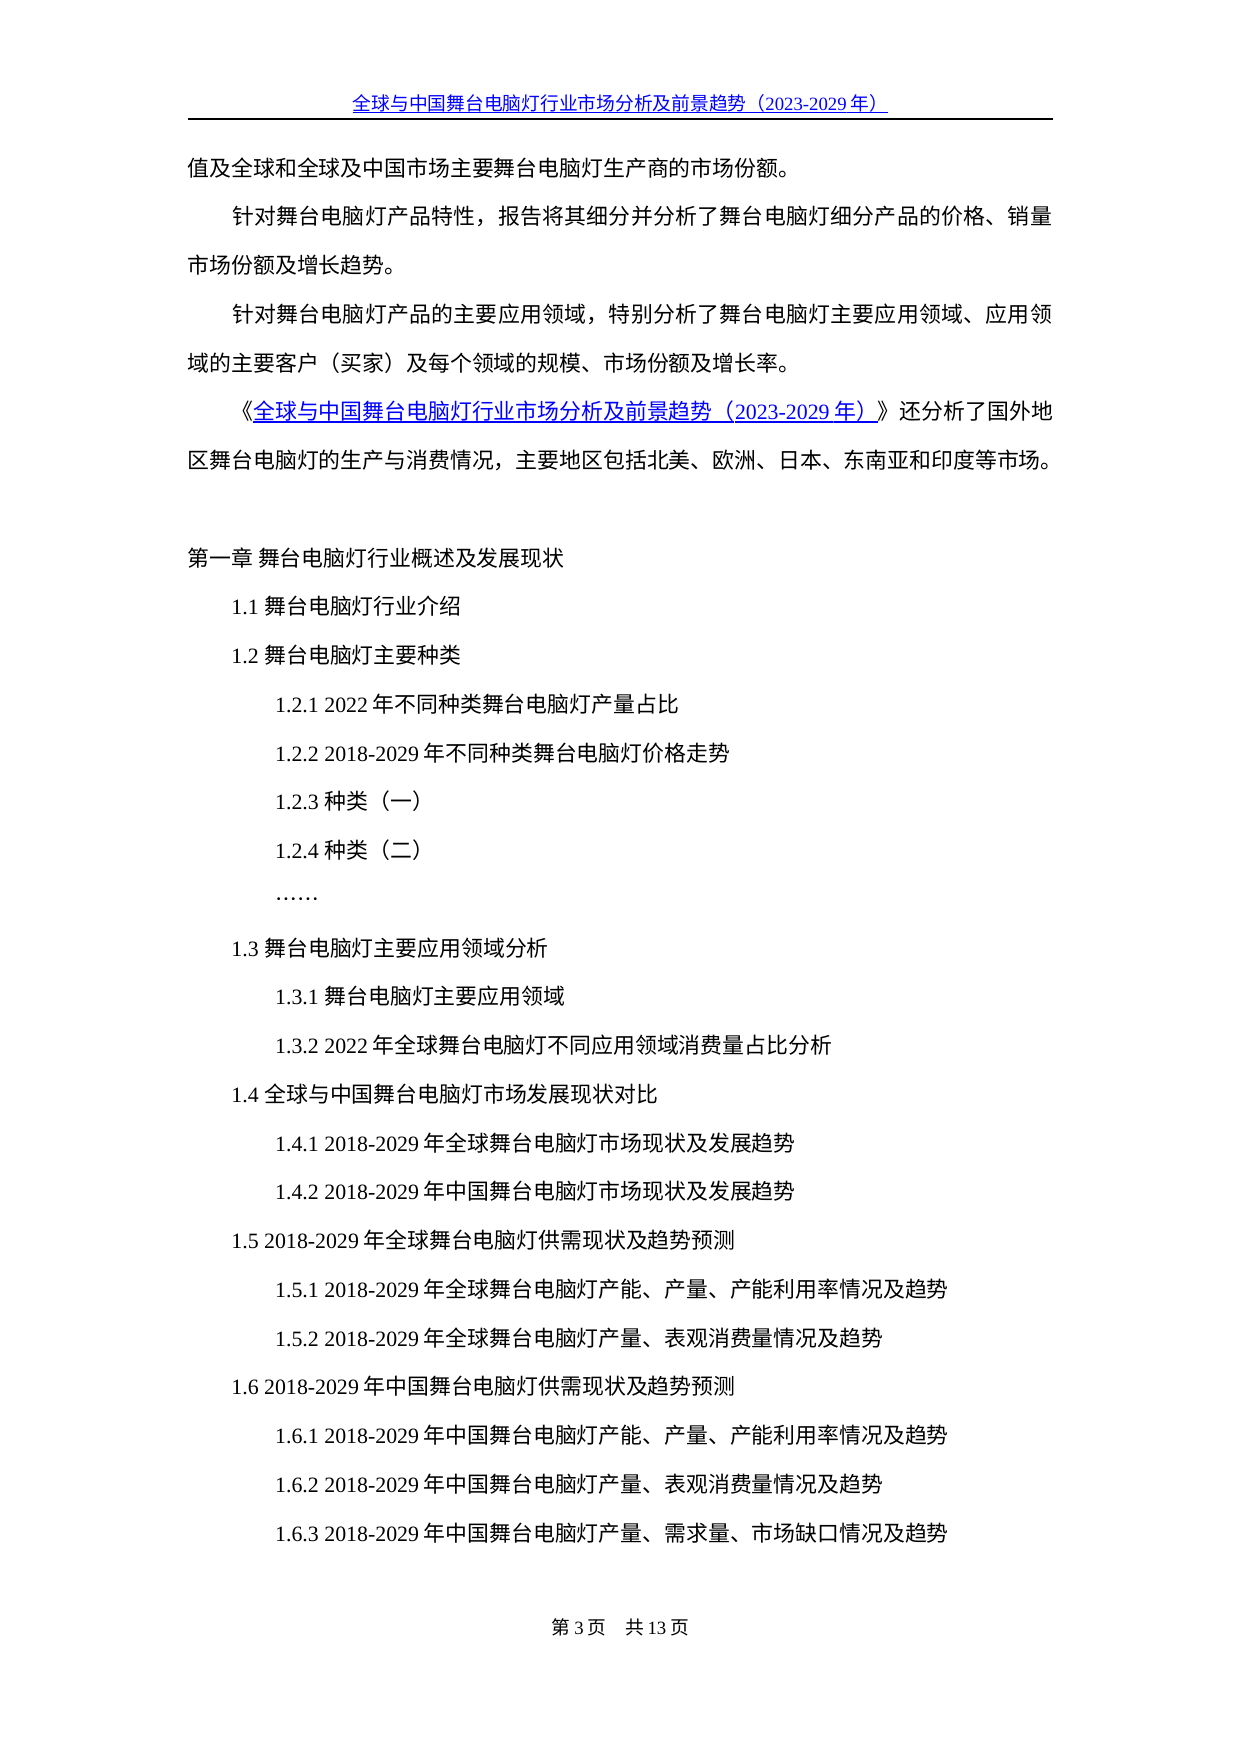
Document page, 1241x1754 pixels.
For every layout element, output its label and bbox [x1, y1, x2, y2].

text [187, 150, 1053, 1548]
